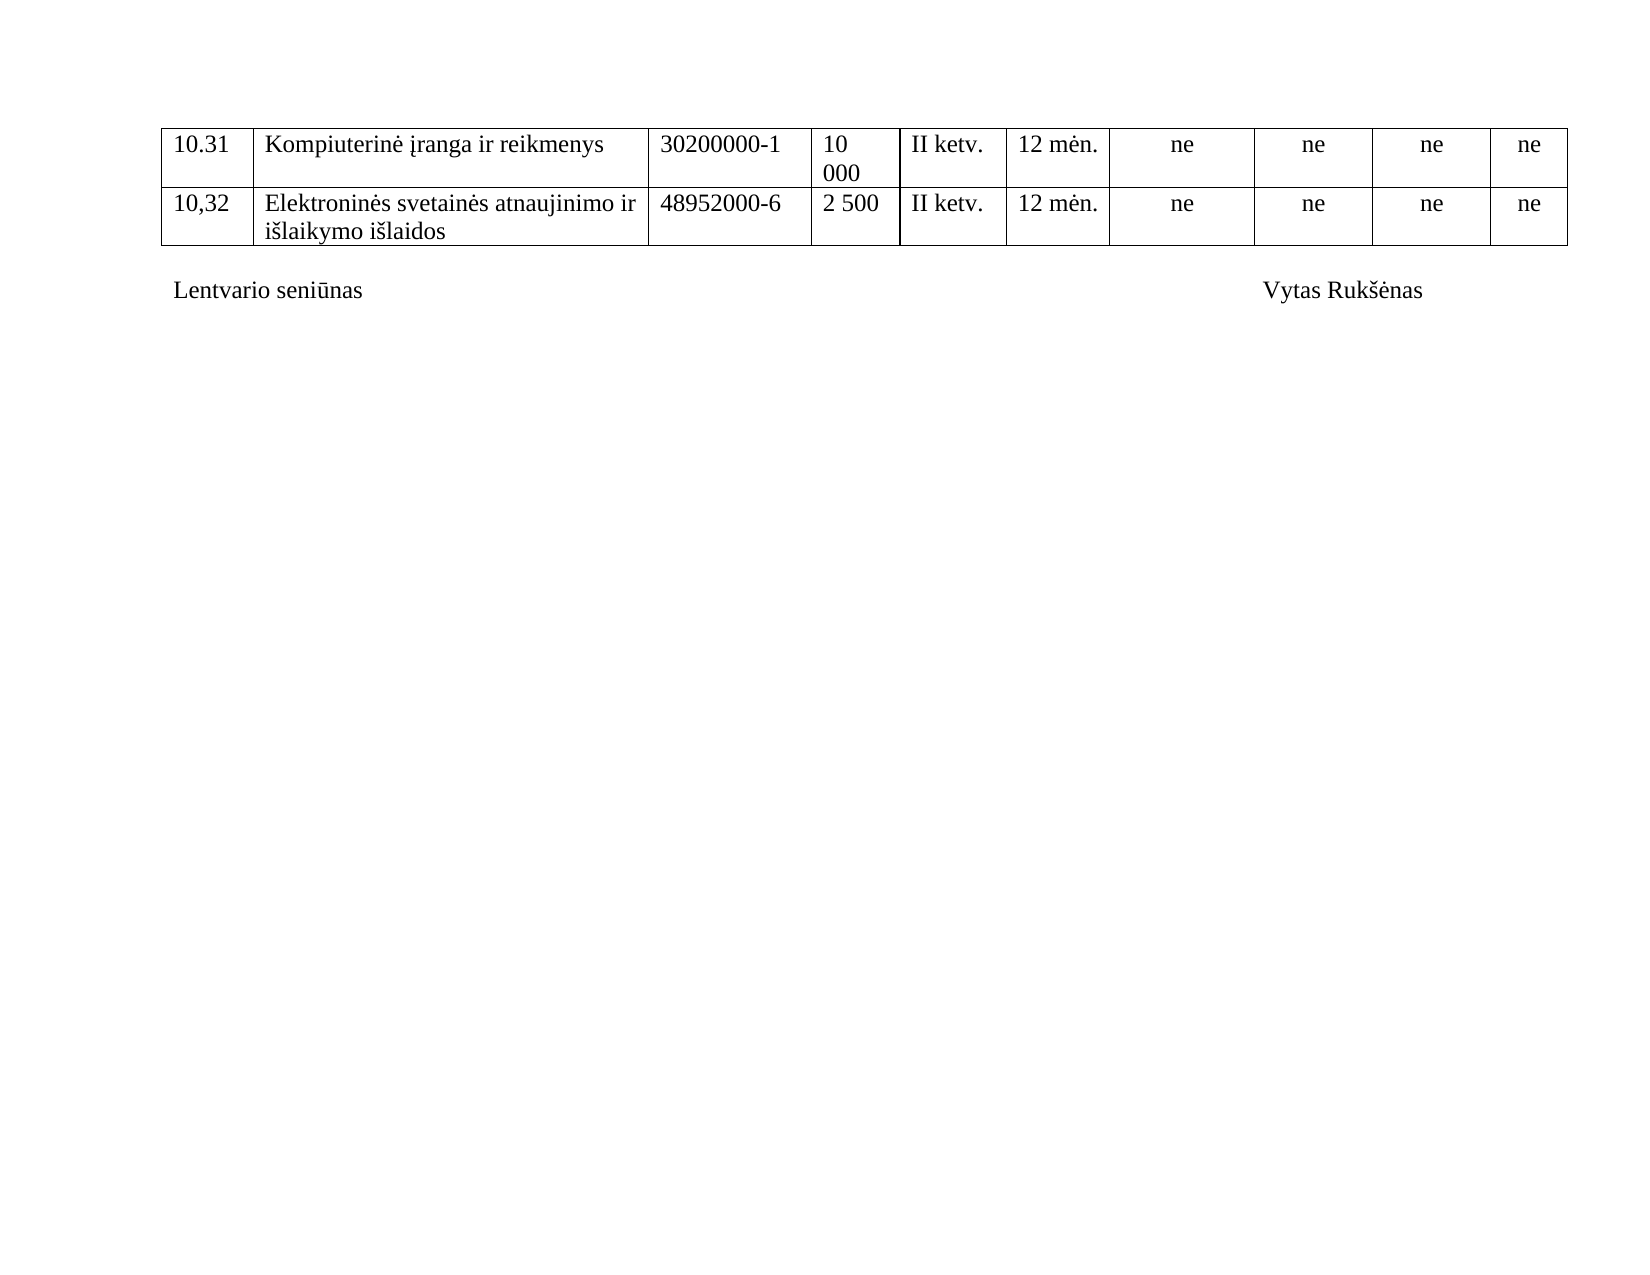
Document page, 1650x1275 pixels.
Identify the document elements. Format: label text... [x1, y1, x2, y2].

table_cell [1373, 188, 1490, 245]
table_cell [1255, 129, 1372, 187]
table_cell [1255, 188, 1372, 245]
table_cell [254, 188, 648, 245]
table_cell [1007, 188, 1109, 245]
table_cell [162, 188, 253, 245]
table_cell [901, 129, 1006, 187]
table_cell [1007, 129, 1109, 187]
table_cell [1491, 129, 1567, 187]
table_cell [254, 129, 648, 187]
text Lentvario seniūnas Vytas Rukšėnas [150, 275, 1471, 304]
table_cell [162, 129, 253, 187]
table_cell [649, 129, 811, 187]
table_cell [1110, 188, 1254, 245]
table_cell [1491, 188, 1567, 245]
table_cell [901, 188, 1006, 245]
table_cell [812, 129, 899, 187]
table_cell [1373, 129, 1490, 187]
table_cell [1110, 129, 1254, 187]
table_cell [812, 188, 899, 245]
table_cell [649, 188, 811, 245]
